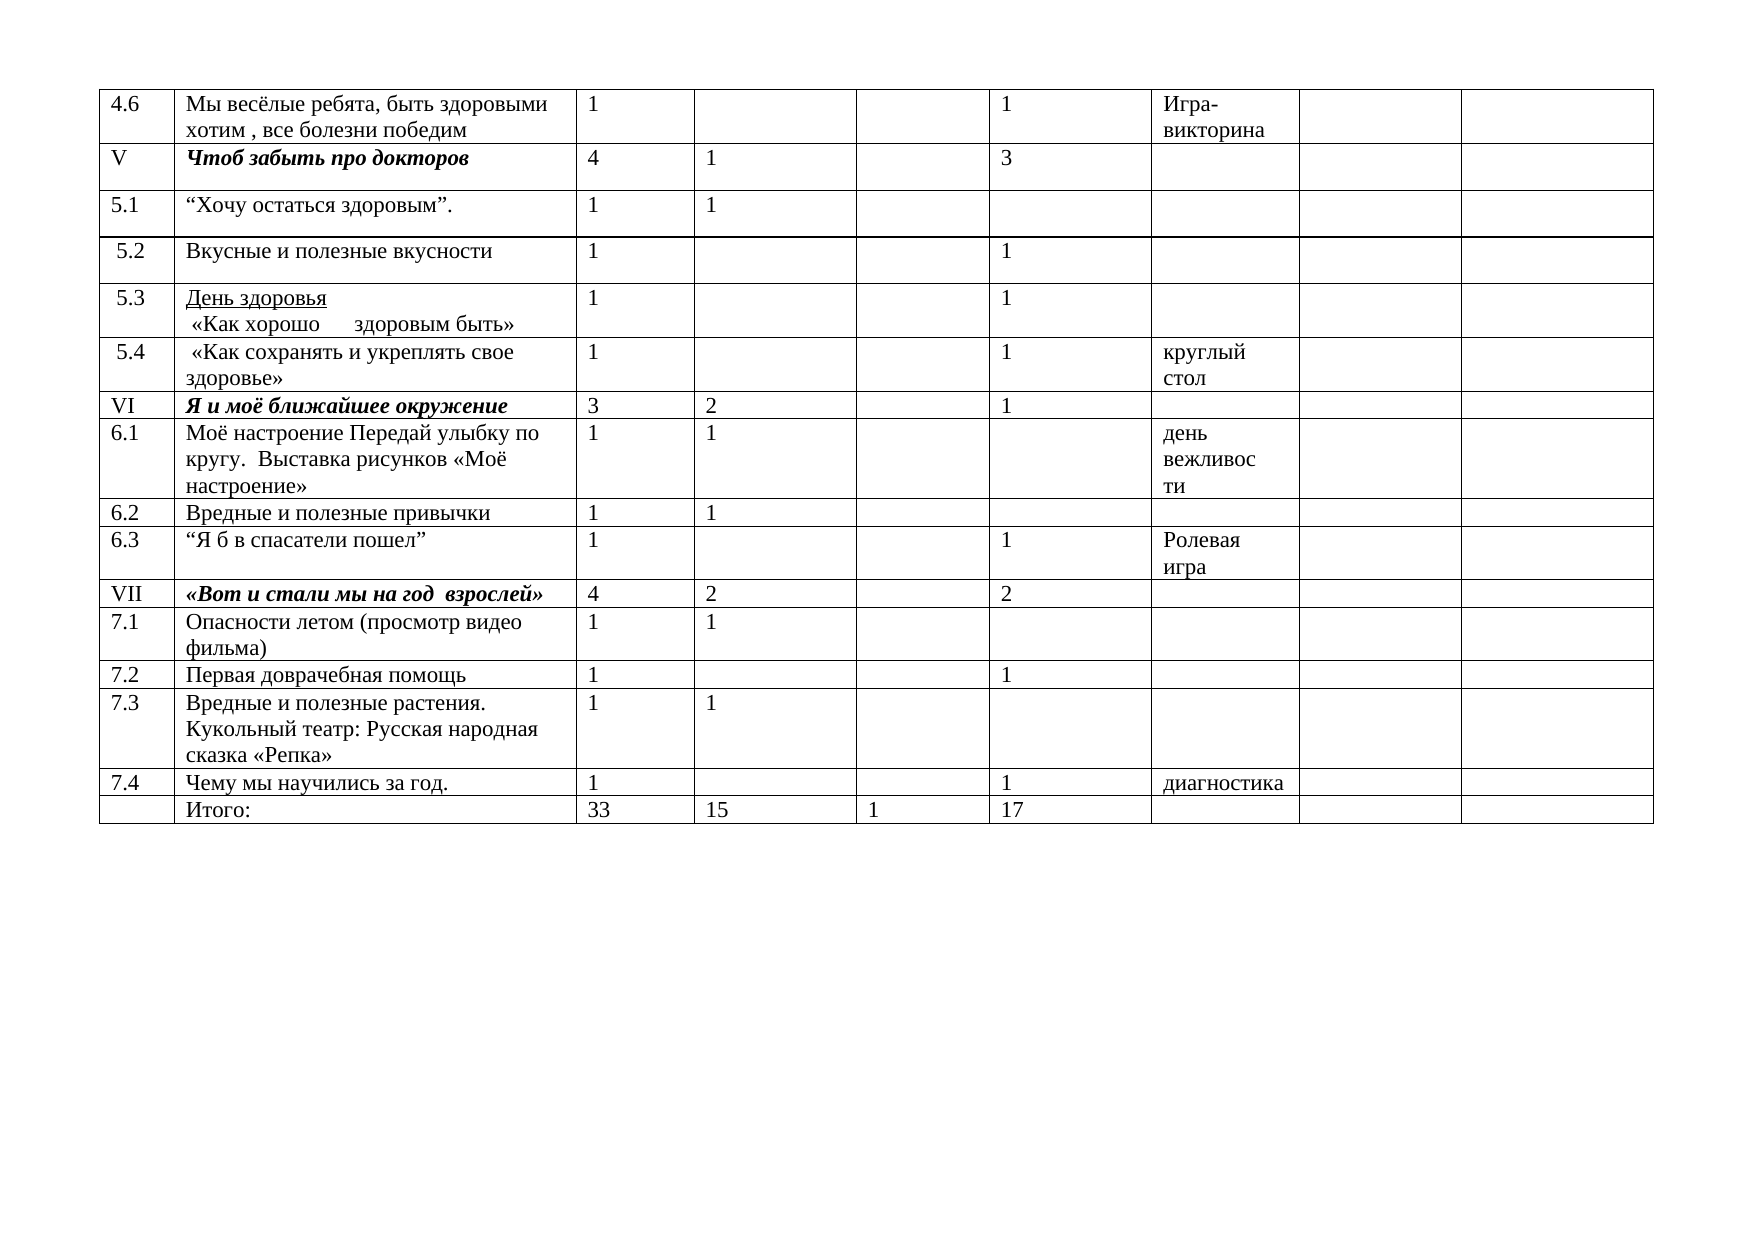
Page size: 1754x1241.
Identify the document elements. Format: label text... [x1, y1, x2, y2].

table_cell 5.3 [100, 284, 174, 337]
table_cell 4.6 [100, 90, 174, 143]
table_cell 1 [577, 527, 694, 579]
table_cell 1 [577, 338, 694, 391]
table_cell [1462, 419, 1653, 498]
table_cell 1 [990, 661, 1151, 688]
table_cell [857, 527, 989, 579]
table_cell 1 [695, 191, 856, 236]
table_cell Ролевая игра [1152, 527, 1299, 579]
table_cell [1462, 90, 1653, 143]
table_cell [1462, 661, 1653, 688]
table_cell 1 [695, 419, 856, 498]
table_cell круглый стол [1152, 338, 1299, 391]
table_cell [1300, 392, 1461, 418]
table_cell [1152, 608, 1299, 660]
table_cell 1 [990, 769, 1151, 795]
table_cell [1300, 191, 1461, 236]
table_cell 1 [990, 284, 1151, 337]
table_cell 1 [695, 608, 856, 660]
table_cell [857, 191, 989, 236]
table_cell [1152, 499, 1299, 526]
table_cell [1462, 284, 1653, 337]
table_cell [1152, 661, 1299, 688]
table_cell [100, 796, 174, 823]
table_cell 33 [577, 796, 694, 823]
table_cell Чтоб забыть про докторов [175, 144, 576, 189]
table_cell [1152, 284, 1299, 337]
table_cell [695, 284, 856, 337]
table_cell [1462, 580, 1653, 607]
table_cell 6.1 [100, 419, 174, 498]
table_cell [857, 284, 989, 337]
table_cell Я и моё ближайшее окружение [175, 392, 576, 418]
table_cell [857, 499, 989, 526]
table_cell VI [100, 392, 174, 418]
table_cell 5.2 [100, 238, 174, 283]
table_cell 5.4 [100, 338, 174, 391]
table_cell [857, 580, 989, 607]
table_cell [857, 689, 989, 768]
table_cell 5.1 [100, 191, 174, 236]
table_cell [1462, 796, 1653, 823]
table_cell [990, 499, 1151, 526]
table_cell [1300, 90, 1461, 143]
table_cell 1 [990, 238, 1151, 283]
table_cell [1300, 499, 1461, 526]
table_cell [1462, 608, 1653, 660]
table_cell 1 [577, 90, 694, 143]
table_cell 6.2 [100, 499, 174, 526]
table_cell 2 [695, 580, 856, 607]
table_cell 4 [577, 580, 694, 607]
table_cell 1 [577, 284, 694, 337]
table_cell [1152, 392, 1299, 418]
table_cell 15 [695, 796, 856, 823]
table_cell [1300, 608, 1461, 660]
table_cell 7.1 [100, 608, 174, 660]
table_cell [1300, 689, 1461, 768]
table_cell [695, 338, 856, 391]
table_cell День здоровья «Как хорошо здоровым быть» [175, 284, 576, 337]
table_cell [990, 608, 1151, 660]
table_cell 1 [577, 769, 694, 795]
table_cell 3 [577, 392, 694, 418]
table_cell [1152, 191, 1299, 236]
table_cell 1 [695, 689, 856, 768]
table_cell Чему мы научились за год. [175, 769, 576, 795]
table_cell [1462, 499, 1653, 526]
table_cell 1 [990, 338, 1151, 391]
table_cell [1300, 796, 1461, 823]
table_cell [1462, 769, 1653, 795]
table_cell день вежливос ти [1152, 419, 1299, 498]
table_cell Вредные и полезные растения. Кукольный театр: Русская народная сказка «Репка» [175, 689, 576, 768]
table_cell 7.2 [100, 661, 174, 688]
table_cell [1462, 238, 1653, 283]
table_cell [1152, 796, 1299, 823]
table_cell [1462, 689, 1653, 768]
table_cell 1 [695, 499, 856, 526]
table_cell Итого: [175, 796, 576, 823]
table_cell диагностика [1152, 769, 1299, 795]
table_cell [857, 419, 989, 498]
table_cell 3 [990, 144, 1151, 189]
table_cell [1152, 238, 1299, 283]
table_cell [1462, 392, 1653, 418]
table_cell [857, 392, 989, 418]
table_cell [1300, 338, 1461, 391]
table_cell 1 [695, 144, 856, 189]
table_cell 1 [577, 419, 694, 498]
table_cell [1300, 527, 1461, 579]
table_cell [1152, 689, 1299, 768]
table_cell [1462, 191, 1653, 236]
table_cell [1300, 419, 1461, 498]
table_cell [1152, 144, 1299, 189]
table_cell 1 [577, 608, 694, 660]
table_cell 7.3 [100, 689, 174, 768]
table_cell [1300, 769, 1461, 795]
table_cell [857, 769, 989, 795]
table_cell [857, 661, 989, 688]
table_cell Вкусные и полезные вкусности [175, 238, 576, 283]
table_cell V [100, 144, 174, 189]
table_cell [695, 238, 856, 283]
table_cell [857, 608, 989, 660]
table_cell [1152, 580, 1299, 607]
table_cell [1300, 238, 1461, 283]
table_cell 1 [577, 689, 694, 768]
table_cell [1300, 580, 1461, 607]
table_cell 1 [577, 191, 694, 236]
table_cell 1 [577, 499, 694, 526]
table_cell Опасности летом (просмотр видео фильма) [175, 608, 576, 660]
table_cell 2 [990, 580, 1151, 607]
table_cell “Хочу остаться здоровым”. [175, 191, 576, 236]
table_cell 6.3 [100, 527, 174, 579]
table_cell [695, 661, 856, 688]
table_cell [857, 90, 989, 143]
table_cell 1 [990, 527, 1151, 579]
table_cell [857, 338, 989, 391]
table_cell [990, 419, 1151, 498]
table_cell 1 [577, 238, 694, 283]
table_cell [1300, 661, 1461, 688]
table_cell [1300, 144, 1461, 189]
table_cell VII [100, 580, 174, 607]
table_cell [1300, 284, 1461, 337]
table_cell [1462, 144, 1653, 189]
table_cell Первая доврачебная помощь [175, 661, 576, 688]
table_cell 1 [990, 90, 1151, 143]
table_cell [695, 769, 856, 795]
table_cell 17 [990, 796, 1151, 823]
table_cell 1 [857, 796, 989, 823]
table_cell Мы весёлые ребята, быть здоровыми хотим , все болезни победим [175, 90, 576, 143]
table_cell [695, 90, 856, 143]
table_cell 1 [577, 661, 694, 688]
table_cell 2 [695, 392, 856, 418]
table_cell Вредные и полезные привычки [175, 499, 576, 526]
table_cell Моё настроение Передай улыбку по кругу. Выставка рисунков «Моё настроение» [175, 419, 576, 498]
table_cell Игра- викторина [1152, 90, 1299, 143]
table_cell [990, 689, 1151, 768]
table_cell 1 [990, 392, 1151, 418]
table_cell [990, 191, 1151, 236]
table_cell «Вот и стали мы на год взрослей» [175, 580, 576, 607]
table_cell «Как сохранять и укреплять свое здоровье» [175, 338, 576, 391]
table_cell 4 [577, 144, 694, 189]
table_cell [1462, 338, 1653, 391]
table_cell “Я б в спасатели пошел” [175, 527, 576, 579]
table_cell [857, 144, 989, 189]
table_cell [1462, 527, 1653, 579]
table_cell 7.4 [100, 769, 174, 795]
table_cell [857, 238, 989, 283]
table_cell [695, 527, 856, 579]
